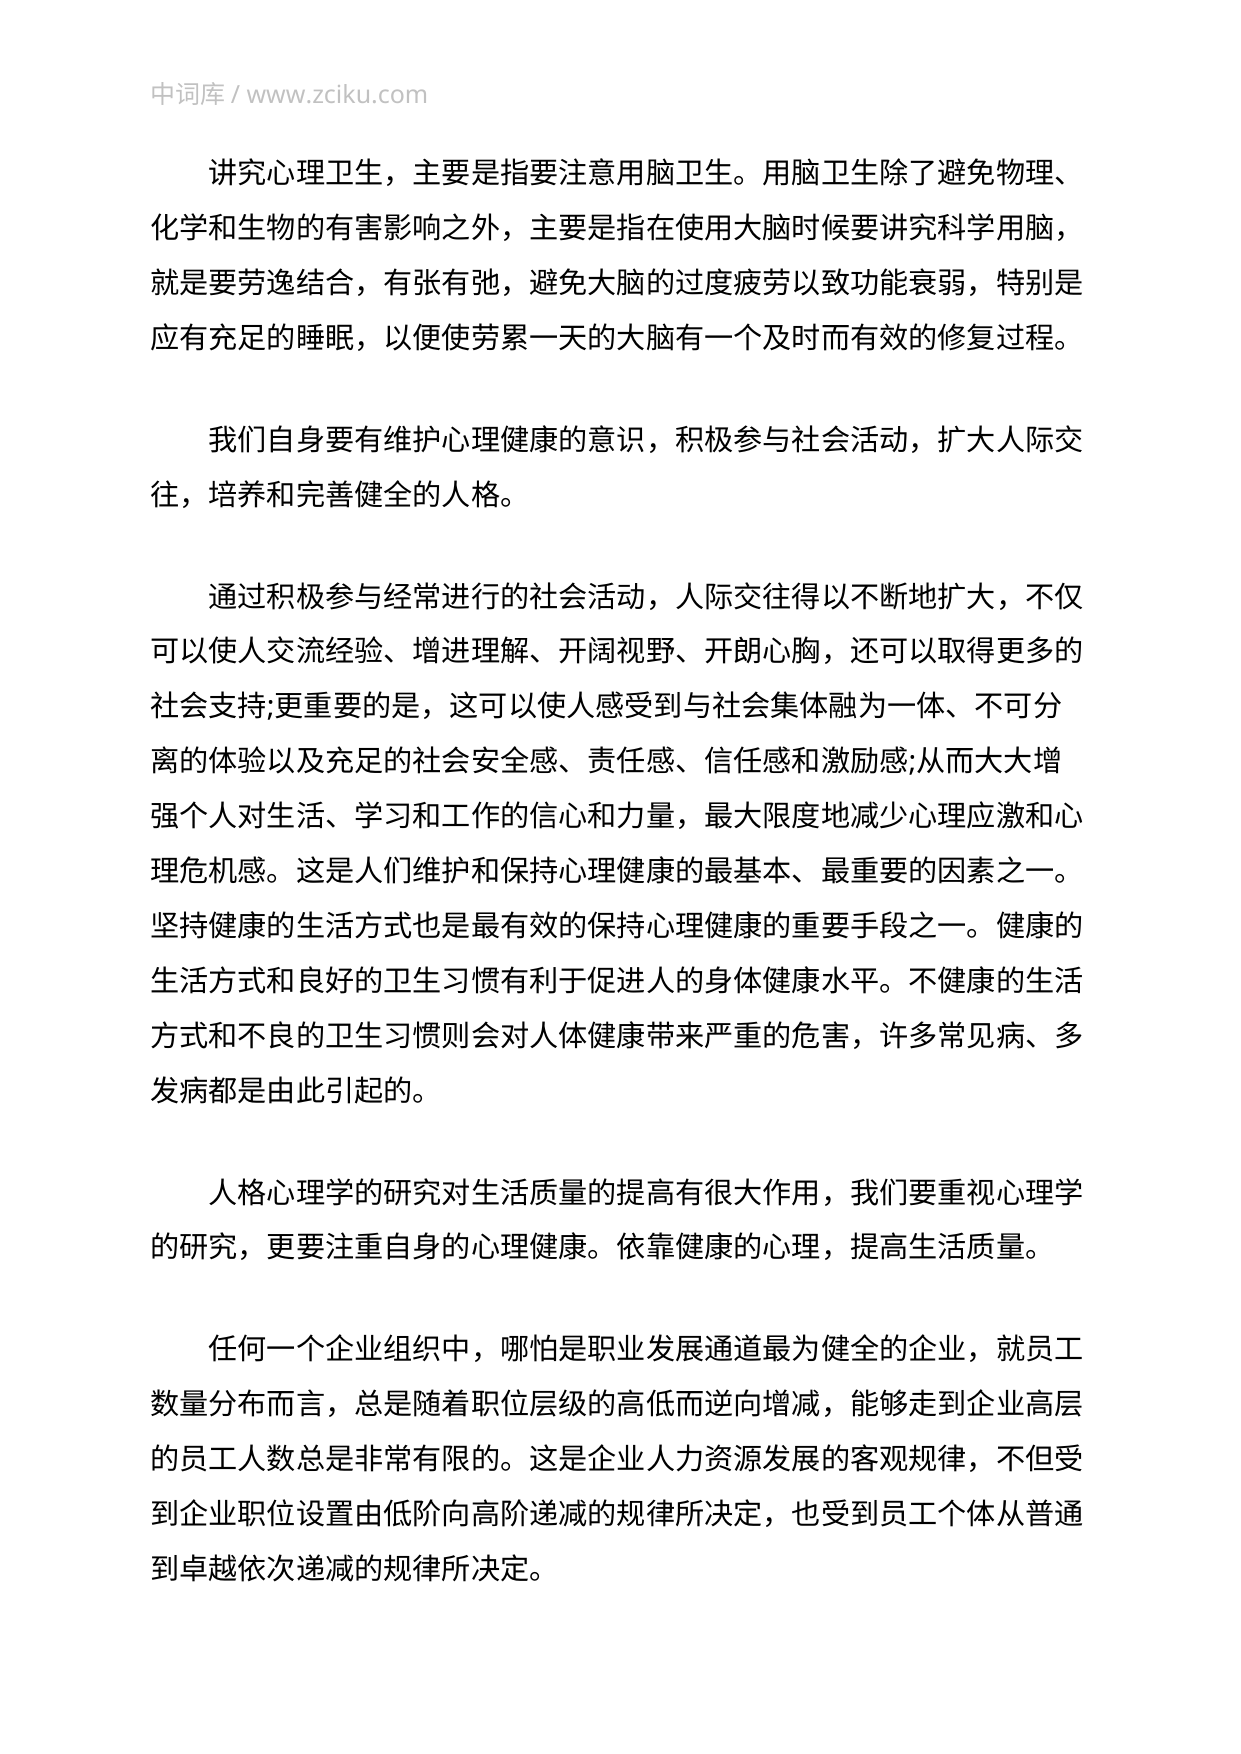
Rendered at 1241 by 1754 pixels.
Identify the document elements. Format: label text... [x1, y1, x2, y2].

text 人格心理学的研究对生活质量的提高有很大作用，我们要重视心理学的研究，更要注重自身的心理健康。依靠健康的心理，提高生活质量。 [150, 1169, 1090, 1266]
text 通过积极参与经常进行的社会活动，人际交往得以不断地扩大，不仅可以使人交流经验、增进理解、开阔视野、开朗心胸，还可以取得更多的社会支持;更重要的是，这可以使人感受到与社会集体融为一体、不可分离的体验以及充足的社会安全感、责任感、信任感和激励感;从而大大增强个人对生活、学习和工作的信心和力量，最大限度地减少心理应激和心理危机感。这是人们维护和保持心理健康的最基本、最重要的因素之一。坚持健康的生活方式也是最有效的保持心理健康的重要手段之一。健康的生活方式和良好的卫生习惯有利于促进人的身体健康水平。不健康的生活方式和不良的卫生习惯则会对人体健康带来严重的危害，许多常见病、多发病都是由此引起的。 [150, 573, 1090, 1110]
text 我们自身要有维护心理健康的意识，积极参与社会活动，扩大人际交往，培养和完善健全的人格。 [150, 416, 1090, 514]
text 讲究心理卫生，主要是指要注意用脑卫生。用脑卫生除了避免物理、化学和生物的有害影响之外，主要是指在使用大脑时候要讲究科学用脑，就是要劳逸结合，有张有弛，避免大脑的过度疲劳以致功能衰弱，特别是应有充足的睡眠，以便使劳累一天的大脑有一个及时而有效的修复过程。 [150, 150, 1090, 357]
text 任何一个企业组织中，哪怕是职业发展通道最为健全的企业，就员工数量分布而言，总是随着职位层级的高低而逆向增减，能够走到企业高层的员工人数总是非常有限的。这是企业人力资源发展的客观规律，不但受到企业职位设置由低阶向高阶递减的规律所决定，也受到员工个体从普通到卓越依次递减的规律所决定。 [150, 1326, 1090, 1588]
